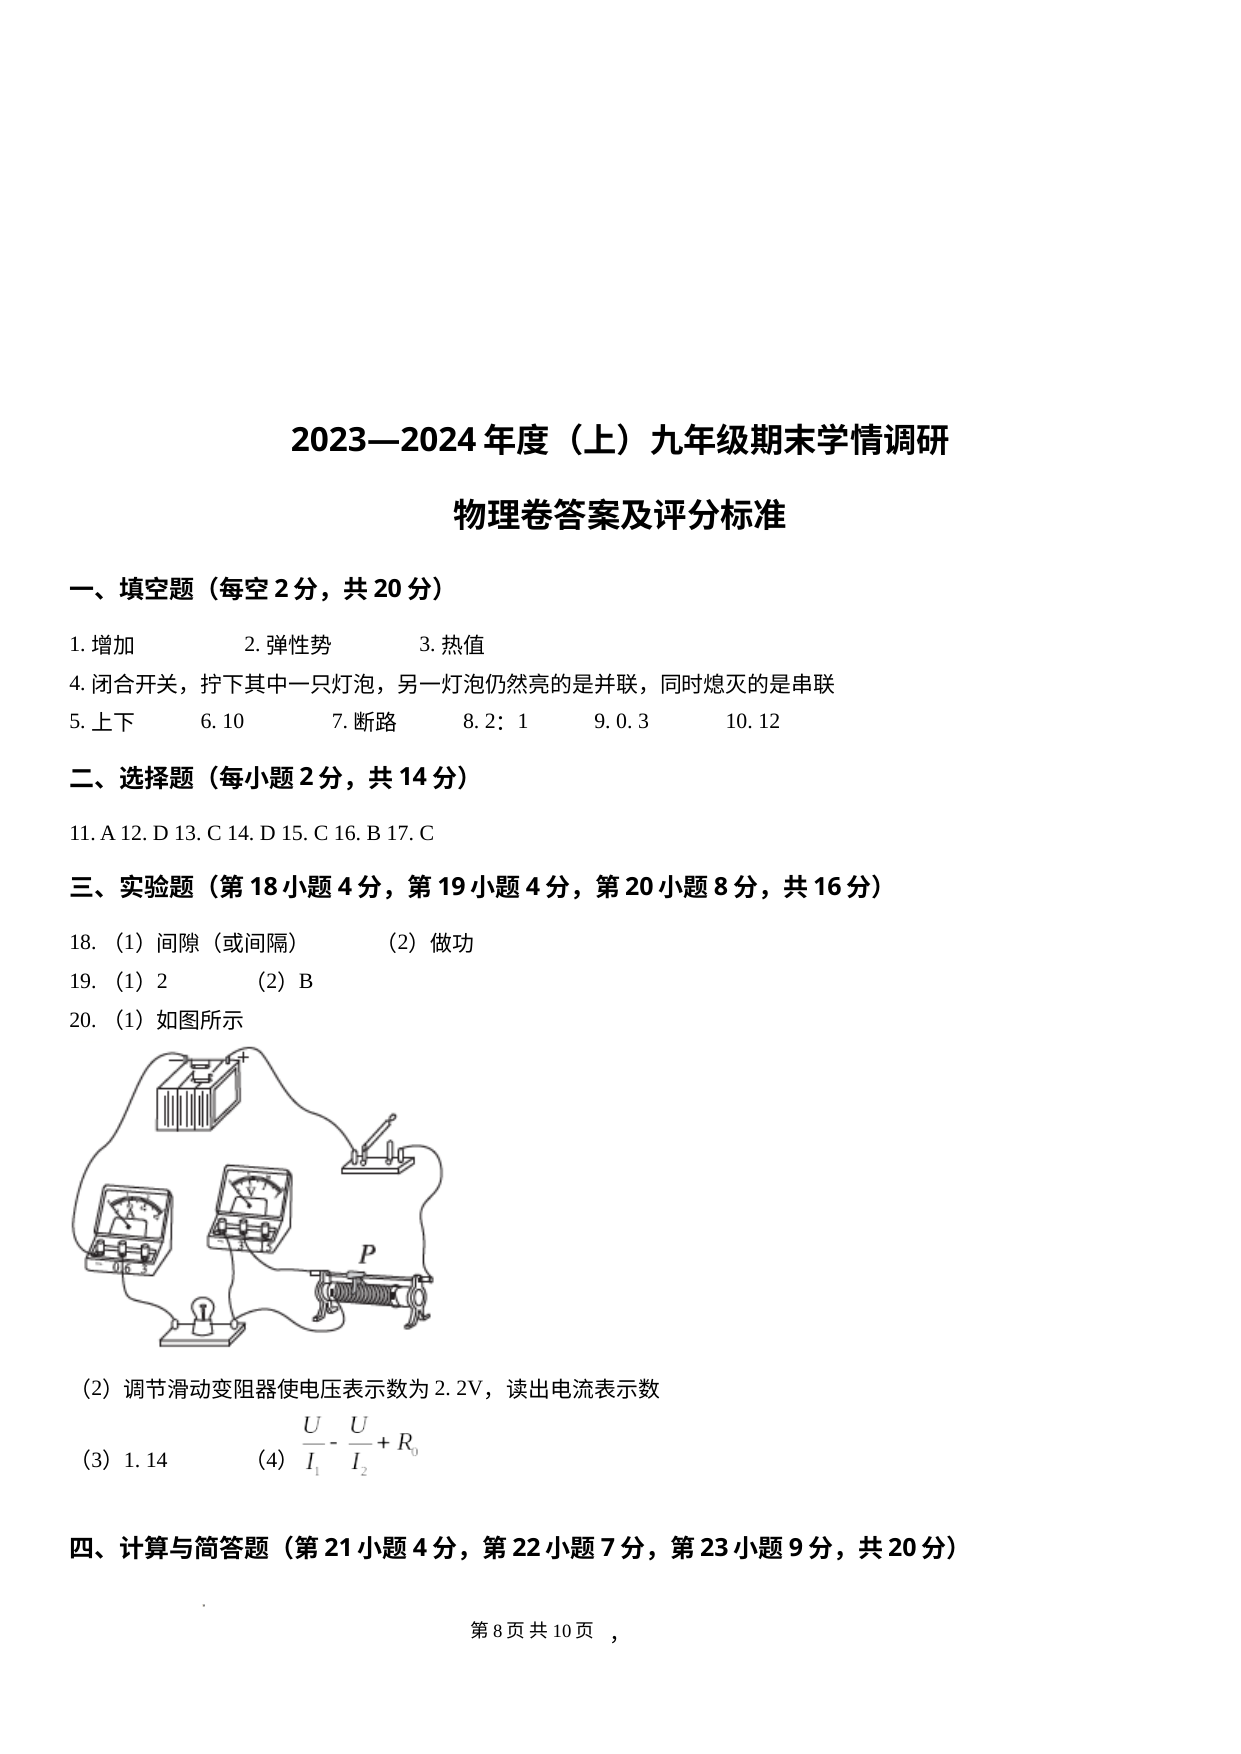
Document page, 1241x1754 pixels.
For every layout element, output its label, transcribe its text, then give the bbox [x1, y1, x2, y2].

text 三、实验题（第18小题4分，第19小题4分，第20小题8分，共16分） [69, 853, 1171, 918]
text 1. 增加 2. 弹性势 3. 热值 [69, 627, 1171, 660]
text 一、填空题（每空2分，共20分） [69, 555, 1171, 620]
picture [69, 1041, 448, 1355]
text 19. （1）2 （2）B [69, 964, 1171, 997]
text 四、计算与简答题（第21小题4分，第22小题7分，第23小题9分，共20分） [69, 1514, 1171, 1579]
text 20. （1）如图所示 [69, 1003, 1171, 1036]
text （2）调节滑动变阻器使电压表示数为2. 2V， 读出电流表示数 [69, 1372, 1171, 1404]
text 4. 闭合开关，拧下其中一只灯泡，另一灯泡仍然亮的是并联，同时熄灭的是串联 [69, 666, 1171, 699]
text 物理卷答案及评分标准 [69, 481, 1171, 546]
text （3）1. 14 （4） [69, 1411, 1171, 1508]
text 18. （1）间隙（或间隔） （2）做功 [69, 926, 1171, 958]
text 2023—2024年度（上）九年级期末学情调研 [69, 406, 1171, 471]
text 11. A 12. D 13. C 14. D 15. C 16. B 17. C [69, 816, 1171, 848]
text 5. 上下 6. 10 7. 断路 8. 2：1 9. 0. 3 10. 12 [69, 705, 1171, 737]
text 二、选择题（每小题2分，共14分） [69, 744, 1171, 809]
